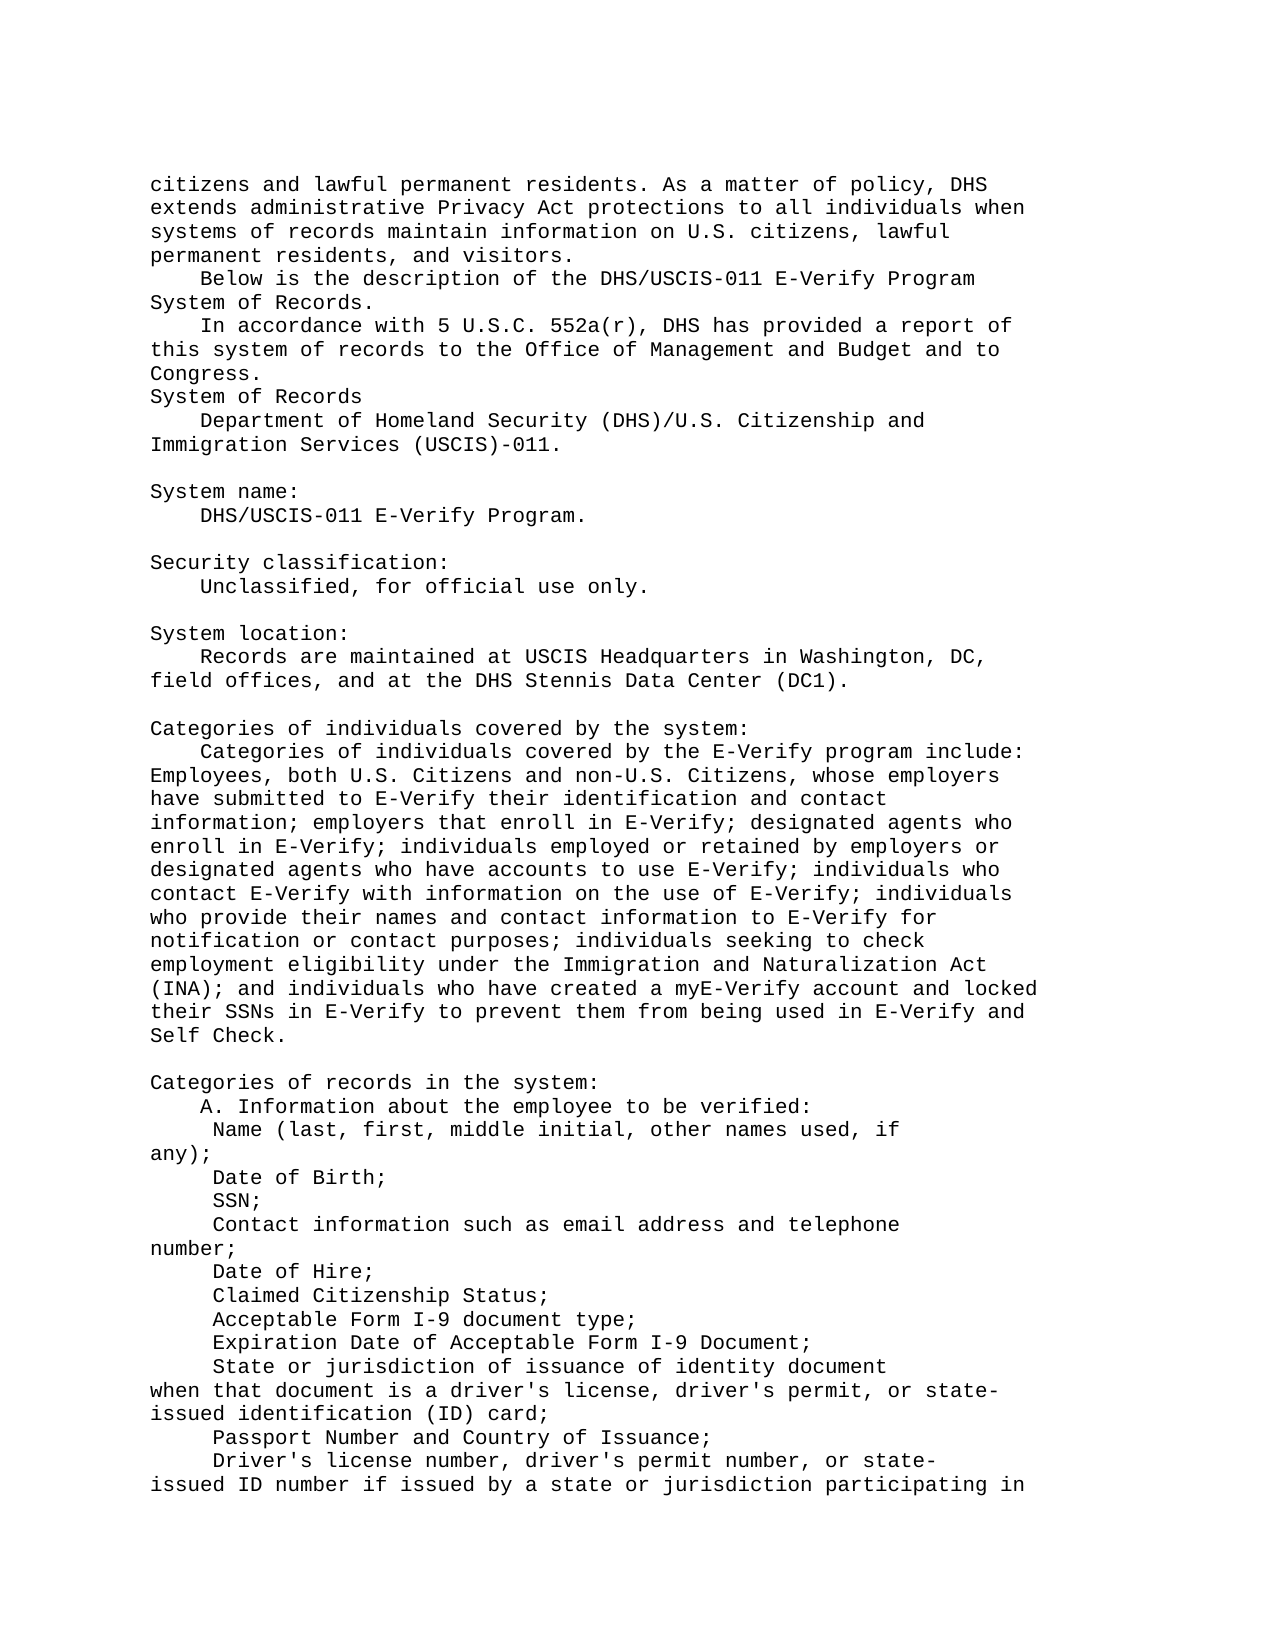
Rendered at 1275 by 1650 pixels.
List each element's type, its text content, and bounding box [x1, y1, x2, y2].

text Self Check. [150, 1025, 1125, 1048]
text State or jurisdiction of issuance of identity document [150, 1356, 1125, 1379]
text Date of Birth; [150, 1167, 1125, 1190]
text employment eligibility under the Immigration and Naturalization Act [150, 954, 1125, 978]
text A. Information about the employee to be verified: [150, 1096, 1125, 1119]
text any); [150, 1143, 1125, 1167]
text who provide their names and contact information to E-Verify for [150, 907, 1125, 930]
text this system of records to the Office of Management and Budget and to [150, 339, 1125, 363]
text Driver's license number, driver's permit number, or state- [150, 1451, 1125, 1474]
text issued ID number if issued by a state or jurisdiction participating in [150, 1474, 1125, 1498]
text Name (last, first, middle initial, other names used, if [150, 1119, 1125, 1143]
text notification or contact purposes; individuals seeking to check [150, 930, 1125, 954]
text have submitted to E-Verify their identification and contact [150, 788, 1125, 812]
text systems of records maintain information on U.S. citizens, lawful [150, 221, 1125, 244]
text their SSNs in E-Verify to prevent them from being used in E-Verify and [150, 1001, 1125, 1025]
text System name: [150, 481, 1125, 505]
text System of Records. [150, 292, 1125, 316]
text field offices, and at the DHS Stennis Data Center (DC1). [150, 670, 1125, 694]
text enroll in E-Verify; individuals employed or retained by employers or [150, 836, 1125, 859]
text Categories of individuals covered by the system: [150, 717, 1125, 741]
text Date of Hire; [150, 1261, 1125, 1285]
text Contact information such as email address and telephone [150, 1214, 1125, 1238]
text DHS/USCIS-011 E-Verify Program. [150, 505, 1125, 528]
text Employees, both U.S. Citizens and non-U.S. Citizens, whose employers [150, 765, 1125, 788]
text contact E-Verify with information on the use of E-Verify; individuals [150, 883, 1125, 907]
text System location: [150, 623, 1125, 647]
text issued identification (ID) card; [150, 1403, 1125, 1427]
text Acceptable Form I-9 document type; [150, 1309, 1125, 1332]
text Department of Homeland Security (DHS)/U.S. Citizenship and [150, 410, 1125, 434]
text when that document is a driver's license, driver's permit, or state- [150, 1379, 1125, 1403]
text Records are maintained at USCIS Headquarters in Washington, DC, [150, 647, 1125, 670]
text Categories of records in the system: [150, 1072, 1125, 1096]
text permanent residents, and visitors. [150, 244, 1125, 268]
text designated agents who have accounts to use E-Verify; individuals who [150, 859, 1125, 883]
text In accordance with 5 U.S.C. 552a(r), DHS has provided a report of [150, 316, 1125, 339]
text Passport Number and Country of Issuance; [150, 1427, 1125, 1451]
text SSN; [150, 1190, 1125, 1214]
text Below is the description of the DHS/USCIS-011 E-Verify Program [150, 268, 1125, 292]
text Claimed Citizenship Status; [150, 1285, 1125, 1309]
text Unclassified, for official use only. [150, 576, 1125, 599]
text Congress. [150, 363, 1125, 386]
text Expiration Date of Acceptable Form I-9 Document; [150, 1332, 1125, 1356]
text (INA); and individuals who have created a myE-Verify account and locked [150, 978, 1125, 1001]
text citizens and lawful permanent residents. As a matter of policy, DHS [150, 174, 1125, 197]
text extends administrative Privacy Act protections to all individuals when [150, 197, 1125, 221]
text System of Records [150, 386, 1125, 410]
text Security classification: [150, 552, 1125, 576]
text Immigration Services (USCIS)-011. [150, 434, 1125, 457]
text number; [150, 1238, 1125, 1261]
text Categories of individuals covered by the E-Verify program include: [150, 741, 1125, 765]
text information; employers that enroll in E-Verify; designated agents who [150, 812, 1125, 836]
